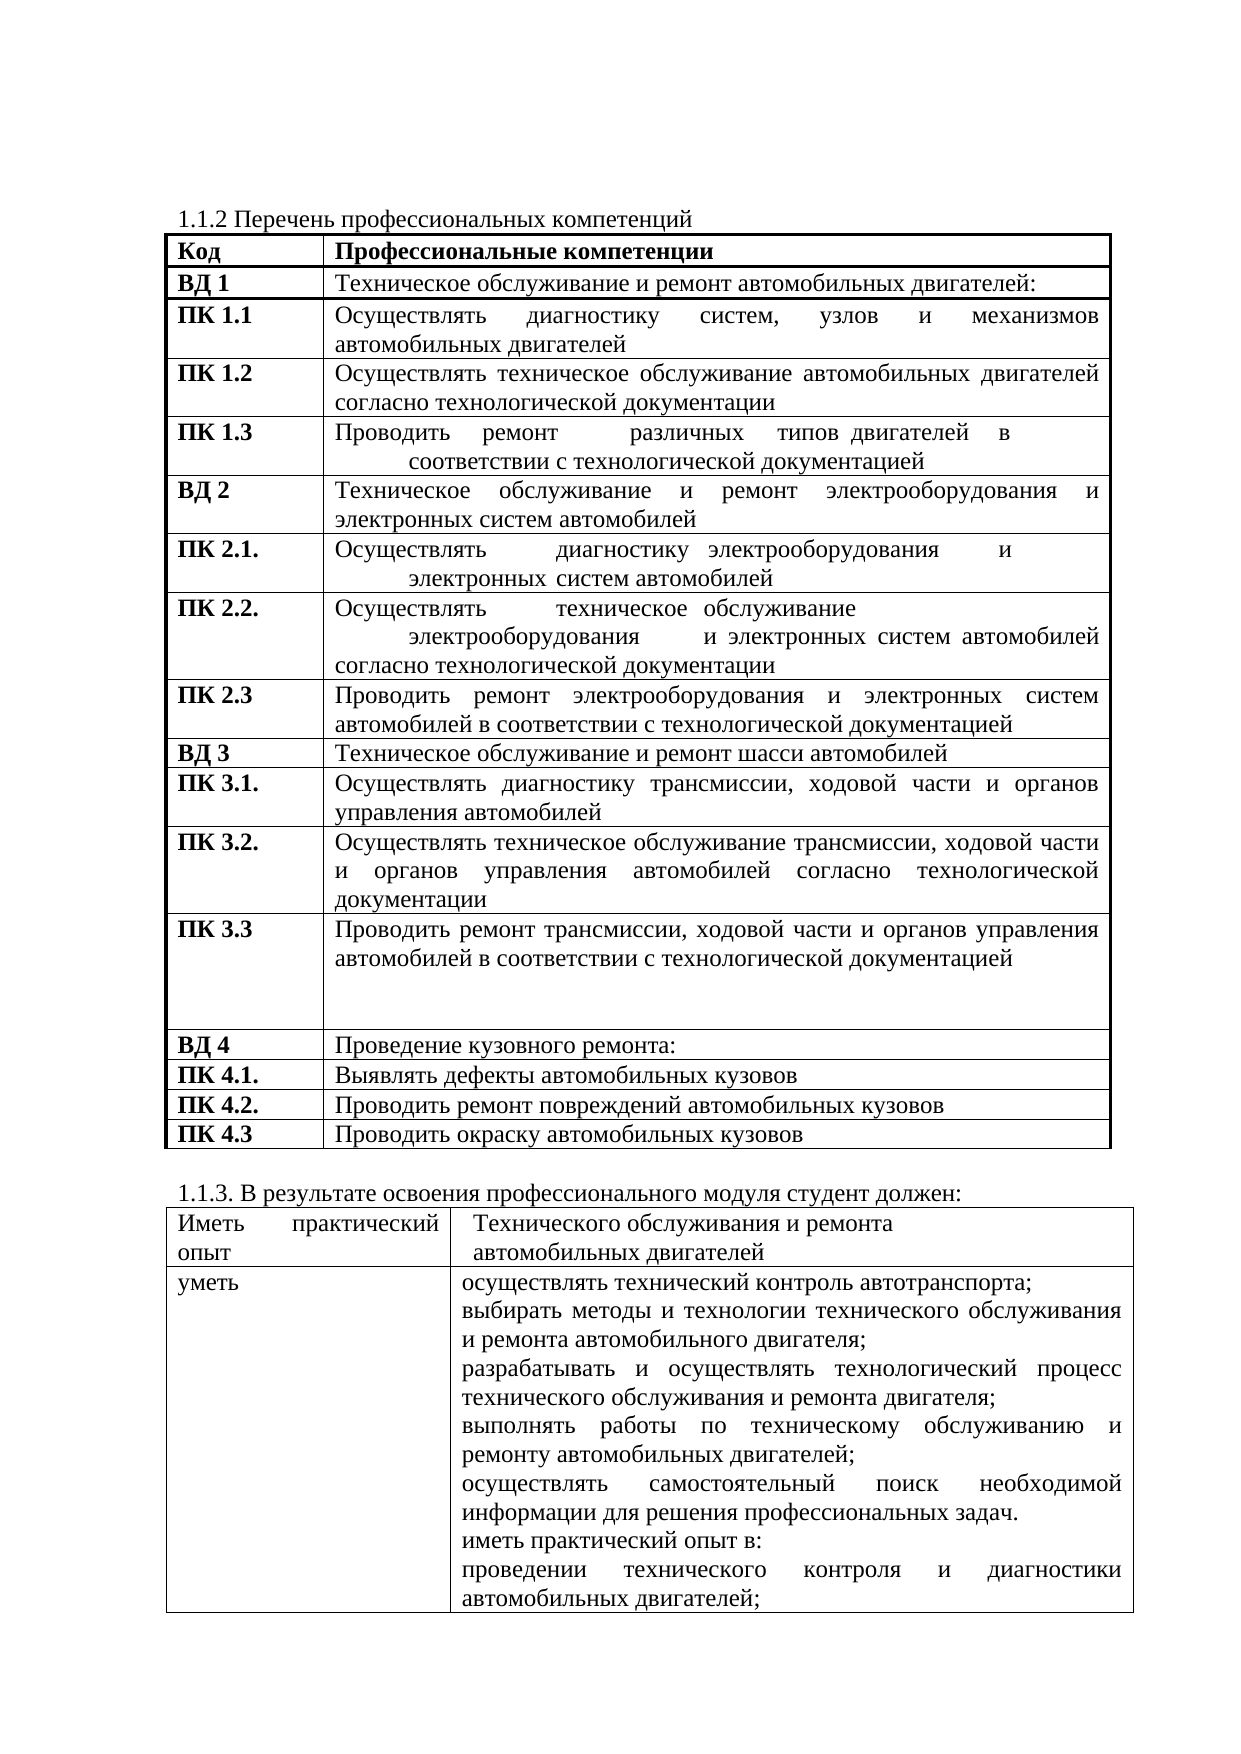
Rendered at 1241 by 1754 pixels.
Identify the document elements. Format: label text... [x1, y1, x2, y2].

table_cell Проводить ремонт различных типов двигателей в соответствии с технологической документацией [324, 417, 1109, 474]
table_cell ПК 3.3 [168, 914, 323, 1029]
table_cell Проводить ремонт электрооборудования и электронных систем автомобилей в соответствии с технологической документацией [324, 680, 1109, 737]
table_cell Проводить ремонт трансмиссии, ходовой части и органов управления автомобилей в соответствии с технологической документацией [324, 914, 1109, 1029]
table_cell ВД 2 [168, 476, 323, 533]
table_cell Проведение кузовного ремонта: [324, 1030, 1109, 1059]
table_cell Осуществлять техническое обслуживание электрооборудования и электронных систем автомобилей согласно технологической документации [324, 593, 1109, 679]
table_cell Техническое обслуживание и ремонт электрооборудования и электронных систем автомобилей [324, 476, 1109, 533]
table_cell ВД 3 [168, 739, 323, 767]
table_cell уметь [167, 1267, 450, 1612]
table_cell ПК 2.1. [168, 534, 323, 592]
table_cell Осуществлять техническое обслуживание трансмиссии, ходовой части и органов управления автомобилей согласно технологической документации [324, 827, 1109, 913]
table_cell Техническое обслуживание и ремонт автомобильных двигателей: [324, 268, 1109, 297]
table_cell ПК 1.1 [168, 300, 323, 357]
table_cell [451, 1267, 1133, 1612]
table_cell ПК 3.2. [168, 827, 323, 913]
table_cell Осуществлять техническое обслуживание автомобильных двигателей согласно технологической документации [324, 359, 1109, 416]
table_cell ПК 2.3 [168, 680, 323, 737]
table_cell Выявлять дефекты автомобильных кузовов [324, 1060, 1109, 1089]
table_header Профессиональные компетенции [324, 236, 1109, 265]
table_cell Осуществлять диагностику систем, узлов и механизмов автомобильных двигателей [324, 300, 1109, 357]
table_header [451, 1208, 1133, 1266]
text 1.1.2 Перечень профессиональных компетенций [177, 204, 1122, 233]
table_cell Проводить ремонт повреждений автомобильных кузовов [324, 1090, 1109, 1118]
table_header Код [168, 236, 323, 265]
text 1.1.3. В результате освоения профессионального модуля студент должен: [177, 1178, 1122, 1207]
table_cell Техническое обслуживание и ремонт шасси автомобилей [324, 739, 1109, 767]
table_cell ВД 4 [168, 1030, 323, 1059]
table_header Иметь практический опыт [167, 1208, 450, 1266]
table_cell ПК 2.2. [168, 593, 323, 679]
table_cell ВД 1 [168, 268, 323, 297]
table_cell ПК 3.1. [168, 768, 323, 826]
table_cell ПК 1.3 [168, 417, 323, 474]
table_cell ПК 4.3 [168, 1120, 323, 1148]
table_cell ПК 4.1. [168, 1060, 323, 1089]
table_cell ПК 4.2. [168, 1090, 323, 1118]
table_cell Проводить окраску автомобильных кузовов [324, 1120, 1109, 1148]
table_cell ПК 1.2 [168, 359, 323, 416]
table_cell Осуществлять диагностику трансмиссии, ходовой части и органов управления автомобилей [324, 768, 1109, 826]
table_cell Осуществлять диагностику электрооборудования и электронных систем автомобилей [324, 534, 1109, 592]
